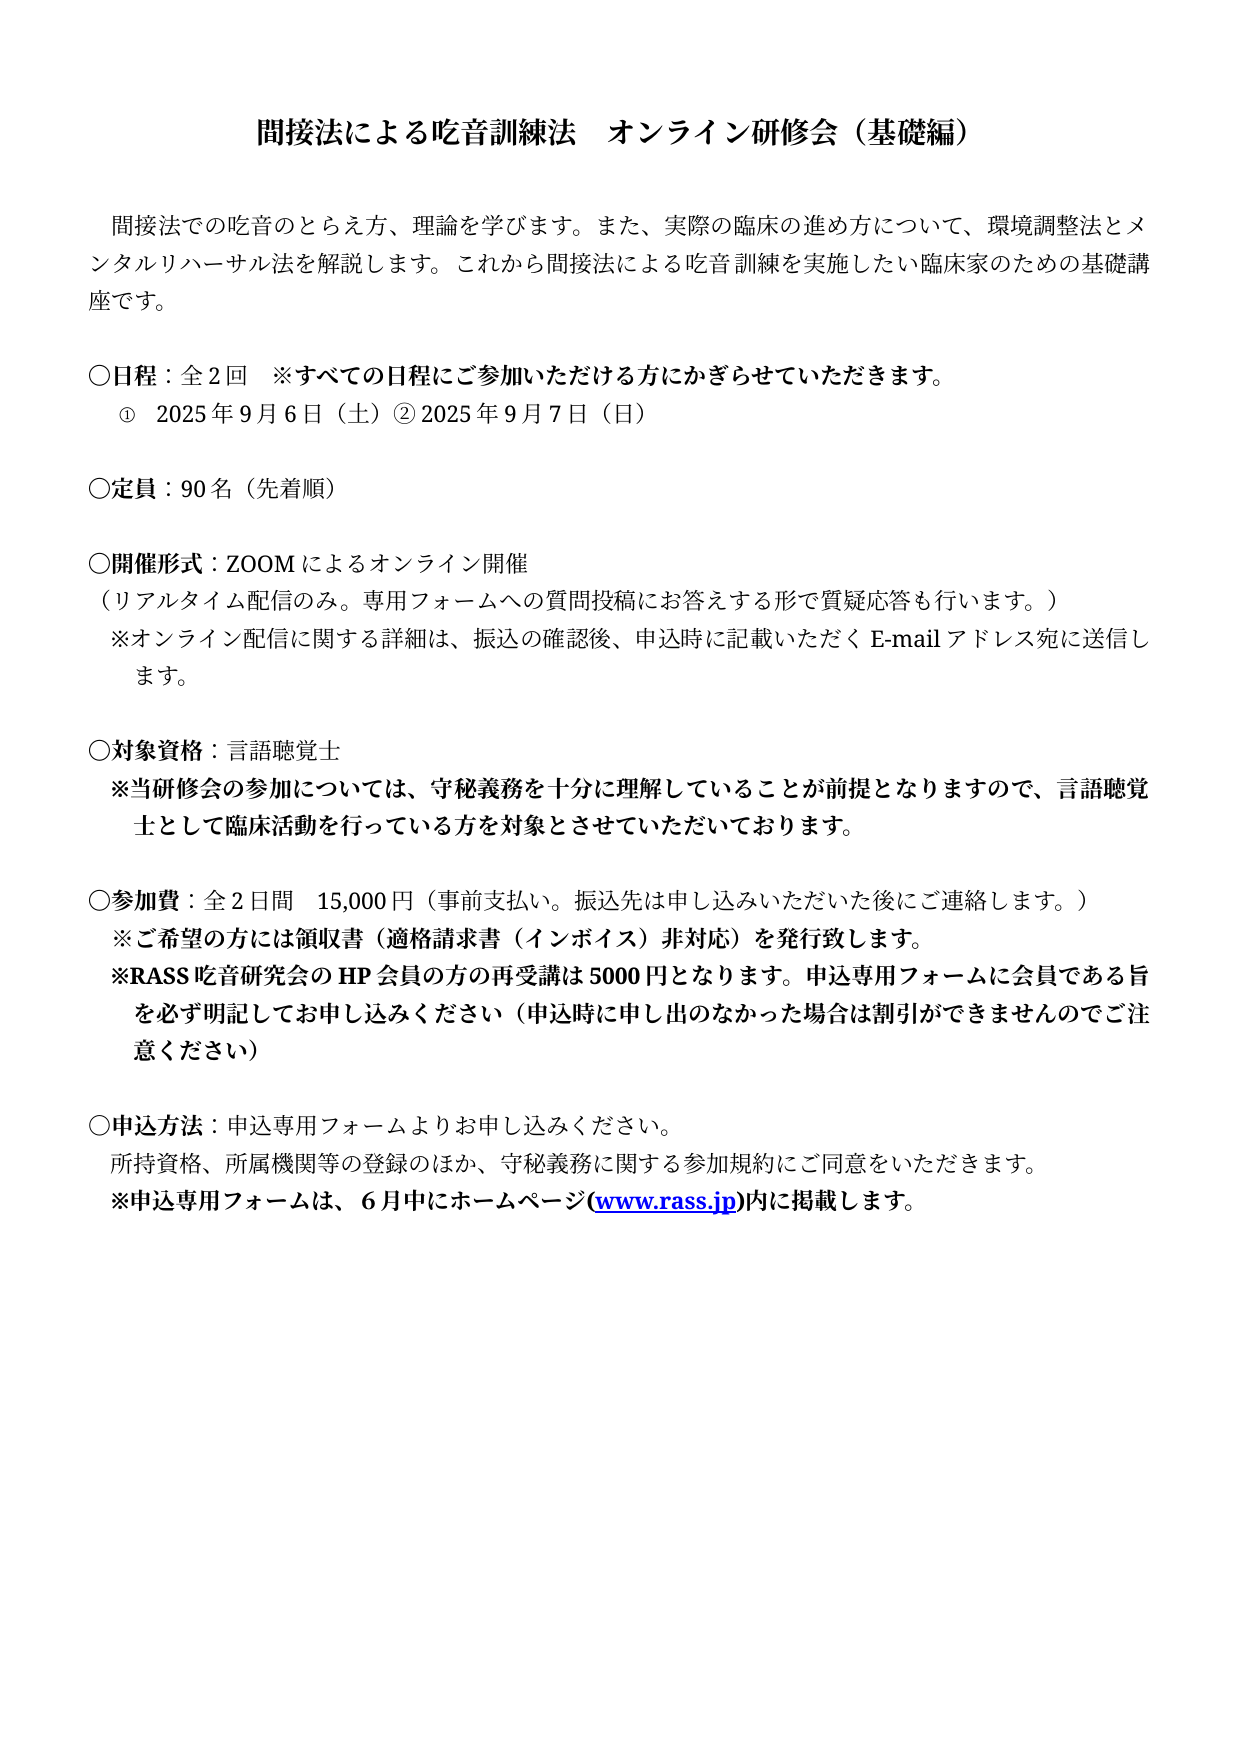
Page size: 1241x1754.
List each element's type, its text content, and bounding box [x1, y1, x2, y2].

text 所持資格、所属機関等の登録のほか、守秘義務に関する参加規約にご同意をいただきます。 [111, 1143, 1152, 1181]
text ※オンライン配信に関する詳細は、振込の確認後、申込時に記載いただくE-mailアドレス宛に送信します。 [111, 618, 1152, 693]
text 〇開催形式：ZOOMによるオンライン開催 [89, 543, 1152, 581]
text （リアルタイム配信のみ。専用フォームへの質問投稿にお答えする形で質疑応答も行います。） [89, 581, 1152, 618]
text 間接法による吃音訓練法 オンライン研修会（基礎編） [89, 93, 1152, 168]
text 〇日程：全2回 ※すべての日程にご参加いただける方にかぎらせていただきます。 [89, 356, 1152, 393]
text 〇参加費：全2日間 15,000円（事前支払い。振込先は申し込みいただいた後にご連絡します。） [89, 881, 1152, 918]
text 〇対象資格：言語聴覚士 [89, 731, 1152, 768]
text ※RASS吃音研究会のHP会員の方の再受講は5000円となります。申込専用フォームに会員である旨を必ず明記してお申し込みください（申込時に申し出のなかった場合は割引ができませんのでご注意ください） [111, 956, 1152, 1068]
text 〇定員：90名（先着順） [89, 468, 1152, 506]
text 間接法での吃音のとらえ方、理論を学びます。また、実際の臨床の進め方について、環境調整法とメンタルリハーサル法を解説します。これから間接法による吃音訓練を実施したい臨床家のための基礎講座です。 [89, 206, 1152, 318]
list 2025年9月6日（土）②2025年9月7日（日） [118, 393, 1152, 431]
text ※ご希望の方には領収書（適格請求書（インボイス）非対応）を発行致します。 [89, 918, 1152, 956]
text ※申込専用フォームは、６月中にホームページ(www.rass.jp)内に掲載します。 [111, 1181, 1152, 1218]
text 〇申込方法：申込専用フォームよりお申し込みください。 [89, 1106, 1152, 1143]
text ※当研修会の参加については、守秘義務を十分に理解していることが前提となりますので、言語聴覚士として臨床活動を行っている方を対象とさせていただいております。 [111, 768, 1152, 843]
